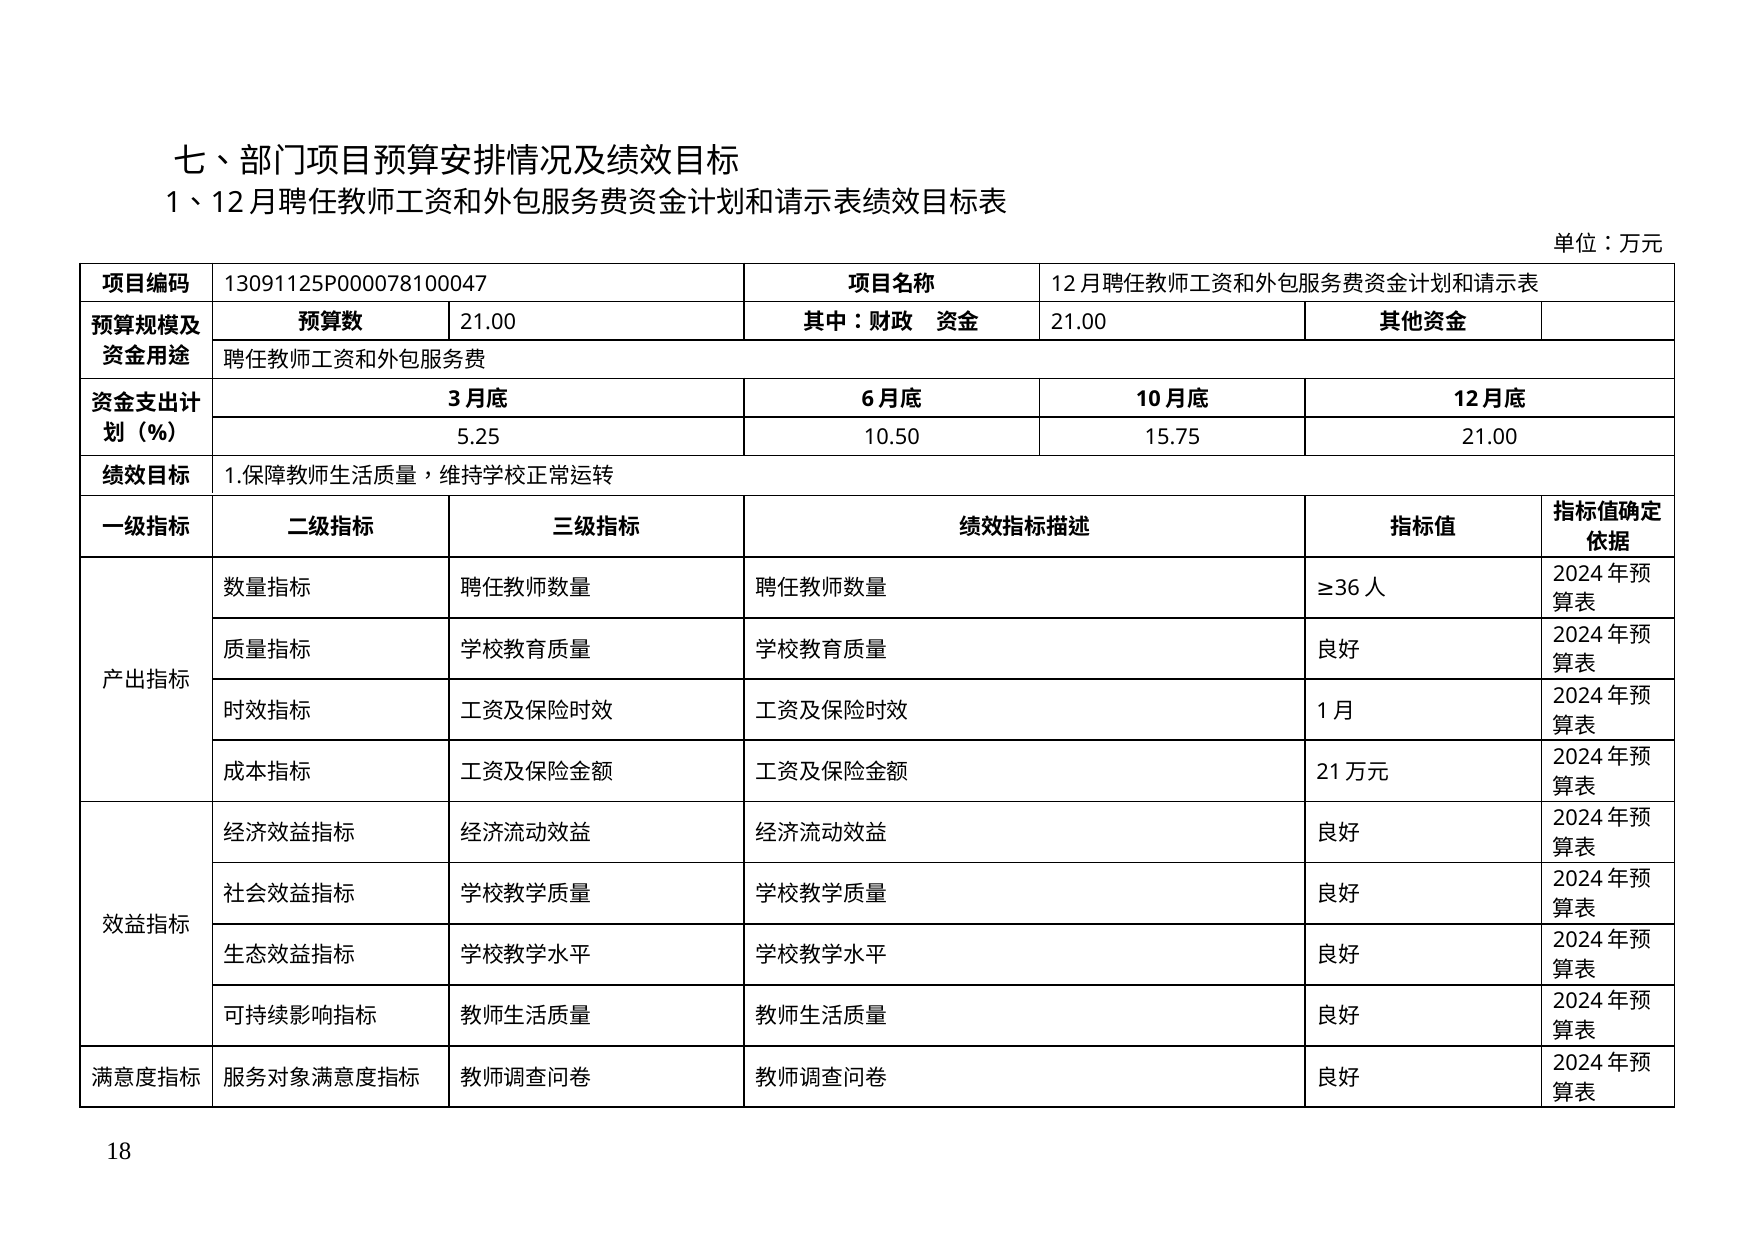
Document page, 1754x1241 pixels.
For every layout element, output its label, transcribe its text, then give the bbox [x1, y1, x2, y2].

table_cell 5.25 [213, 418, 743, 454]
table_cell 可持续影响指标 [213, 986, 448, 1045]
table_cell 效益指标 [81, 802, 212, 1045]
table_cell 产出指标 [81, 558, 212, 801]
table_cell 良好 [1306, 619, 1541, 678]
table_cell 1月 [1306, 680, 1541, 739]
table_cell 13091125P000078100047 [213, 264, 743, 301]
table_cell 2024年预算表 [1542, 680, 1674, 739]
table_cell 工资及保险金额 [745, 741, 1304, 801]
text 1、12月聘任教师工资和外包服务费资金计划和请示表绩效目标表 [106, 181, 1648, 221]
table_header 绩效指标描述 [745, 496, 1304, 556]
table_header 三级指标 [450, 496, 743, 556]
table_cell 质量指标 [213, 619, 448, 678]
table_cell 经济效益指标 [213, 802, 448, 862]
table_cell 10.50 [745, 418, 1039, 454]
table_cell 2024年预算表 [1542, 1047, 1674, 1106]
table_cell 2024年预算表 [1542, 802, 1674, 862]
table_cell 良好 [1306, 802, 1541, 862]
table_cell 良好 [1306, 986, 1541, 1045]
table_cell 社会效益指标 [213, 863, 448, 923]
table_cell 2024年预算表 [1542, 925, 1674, 984]
table_cell 经济流动效益 [745, 802, 1304, 862]
table_cell 成本指标 [213, 741, 448, 801]
table_cell [1542, 302, 1674, 339]
table_cell 21.00 [450, 302, 743, 339]
table_header 一级指标 [81, 496, 212, 556]
table_cell 学校教学水平 [450, 925, 743, 984]
table_cell 学校教育质量 [450, 619, 743, 678]
table_cell 服务对象满意度指标 [213, 1047, 448, 1106]
table_cell 工资及保险金额 [450, 741, 743, 801]
table_cell 学校教学水平 [745, 925, 1304, 984]
table_cell 其他资金 [1306, 302, 1541, 339]
table_cell 教师调查问卷 [745, 1047, 1304, 1106]
table_cell 时效指标 [213, 680, 448, 739]
table_cell 聘任教师工资和外包服务费 [213, 341, 1674, 378]
table_cell 生态效益指标 [213, 925, 448, 984]
table_header 二级指标 [213, 496, 448, 556]
table_cell 15.75 [1040, 418, 1304, 454]
table_header 单位：万元 [81, 223, 1674, 262]
table_cell 聘任教师数量 [745, 558, 1304, 617]
table_cell 工资及保险时效 [450, 680, 743, 739]
table_cell 2024年预算表 [1542, 619, 1674, 678]
table_cell 项目名称 [745, 264, 1039, 301]
table_cell 21万元 [1306, 741, 1541, 801]
table_cell 预算数 [213, 302, 448, 339]
table_cell 12月底 [1306, 379, 1674, 416]
table_cell 其中：财政 资金 [745, 302, 1039, 339]
table_cell 21.00 [1040, 302, 1304, 339]
table_cell 聘任教师数量 [450, 558, 743, 617]
table_cell 3月底 [213, 379, 743, 416]
table_cell 项目编码 [81, 264, 212, 301]
table_cell 良好 [1306, 925, 1541, 984]
table_cell 2024年预算表 [1542, 558, 1674, 617]
table_cell 良好 [1306, 1047, 1541, 1106]
table_header 指标值 [1306, 496, 1541, 556]
table_cell 满意度指标 [81, 1047, 212, 1106]
table_cell 学校教学质量 [745, 863, 1304, 923]
table_cell 2024年预算表 [1542, 986, 1674, 1045]
table_cell ≥36人 [1306, 558, 1541, 617]
table_cell 预算规模及资金用途 [81, 302, 212, 378]
table_cell 资金支出计划（%） [81, 379, 212, 454]
table_cell 21.00 [1306, 418, 1674, 454]
table_header 指标值确定依据 [1542, 496, 1674, 556]
table_cell 工资及保险时效 [745, 680, 1304, 739]
table_cell 2024年预算表 [1542, 741, 1674, 801]
table_cell 经济流动效益 [450, 802, 743, 862]
table_cell 12月聘任教师工资和外包服务费资金计划和请示表 [1040, 264, 1674, 301]
table_cell 学校教育质量 [745, 619, 1304, 678]
table_cell 教师生活质量 [450, 986, 743, 1045]
table_cell 学校教学质量 [450, 863, 743, 923]
table_cell 10月底 [1040, 379, 1304, 416]
table_cell 绩效目标 [81, 456, 212, 493]
table_cell 良好 [1306, 863, 1541, 923]
table_cell 6月底 [745, 379, 1039, 416]
table_cell 1.保障教师生活质量，维持学校正常运转 [213, 456, 1674, 493]
text 七、部门项目预算安排情况及绩效目标 [106, 143, 1648, 180]
table_cell 数量指标 [213, 558, 448, 617]
table_cell 教师生活质量 [745, 986, 1304, 1045]
table_cell 教师调查问卷 [450, 1047, 743, 1106]
table_cell 2024年预算表 [1542, 863, 1674, 923]
